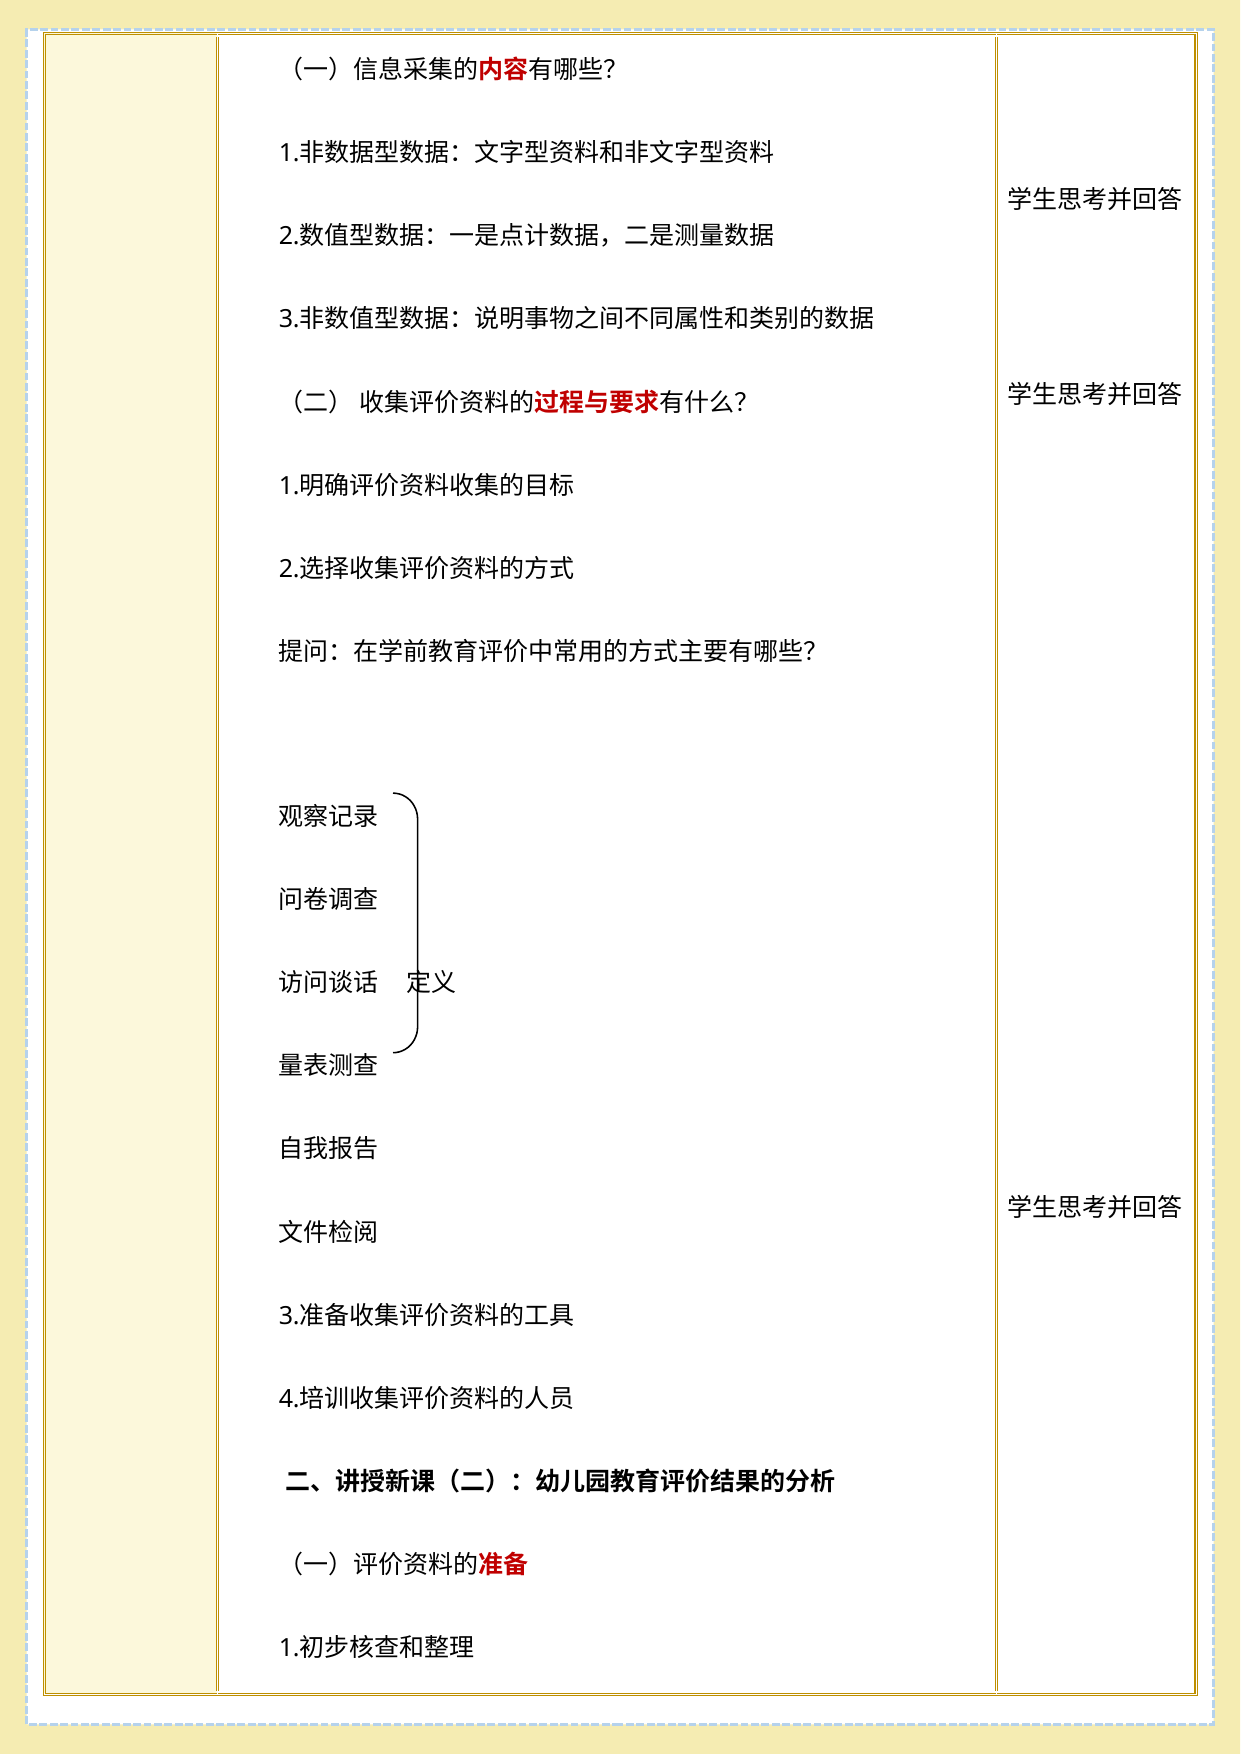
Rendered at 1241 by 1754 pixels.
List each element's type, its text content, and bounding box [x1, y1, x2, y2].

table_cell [217, 35, 996, 1693]
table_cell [996, 35, 1194, 1693]
table_cell 知识讲解 （40min） [46, 35, 217, 1693]
